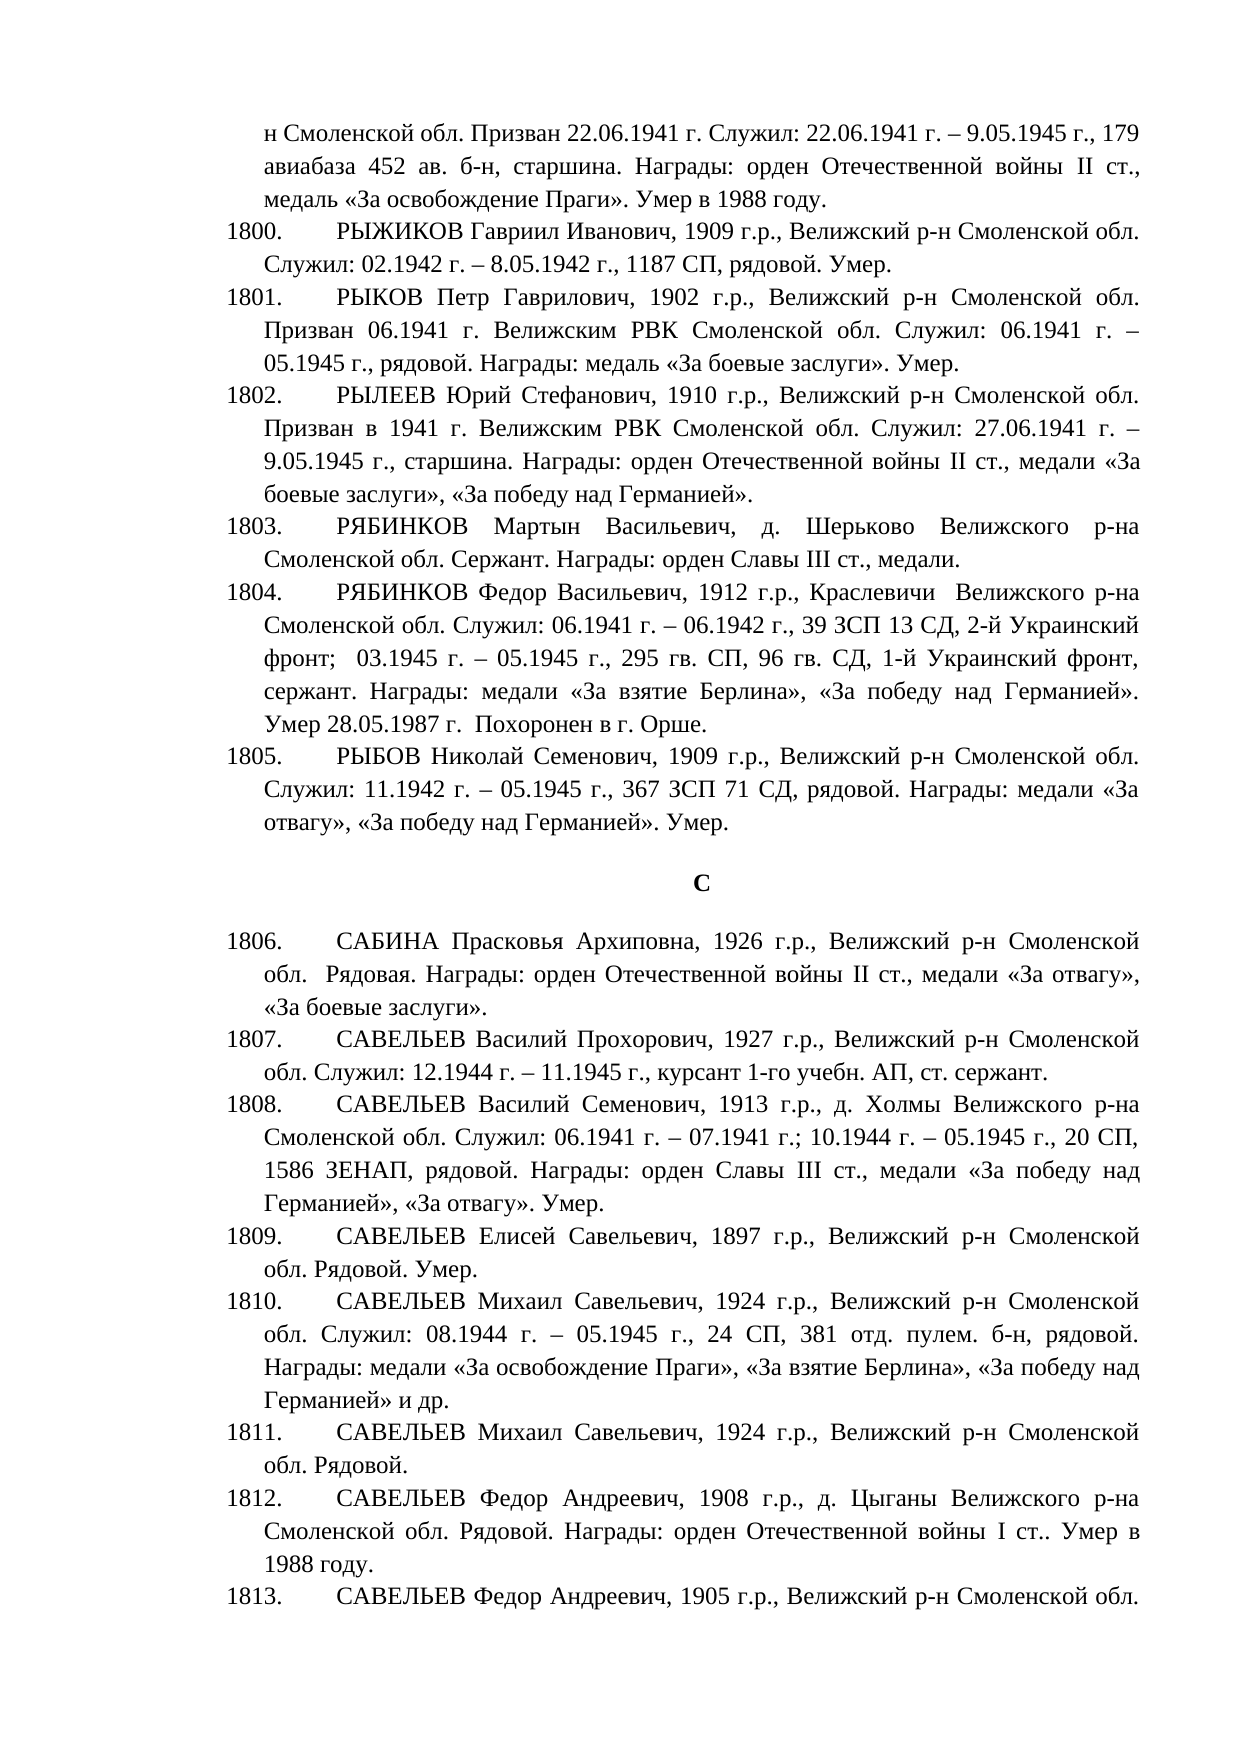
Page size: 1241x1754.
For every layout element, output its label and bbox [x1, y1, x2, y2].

table_cell [166, 118, 1163, 1610]
